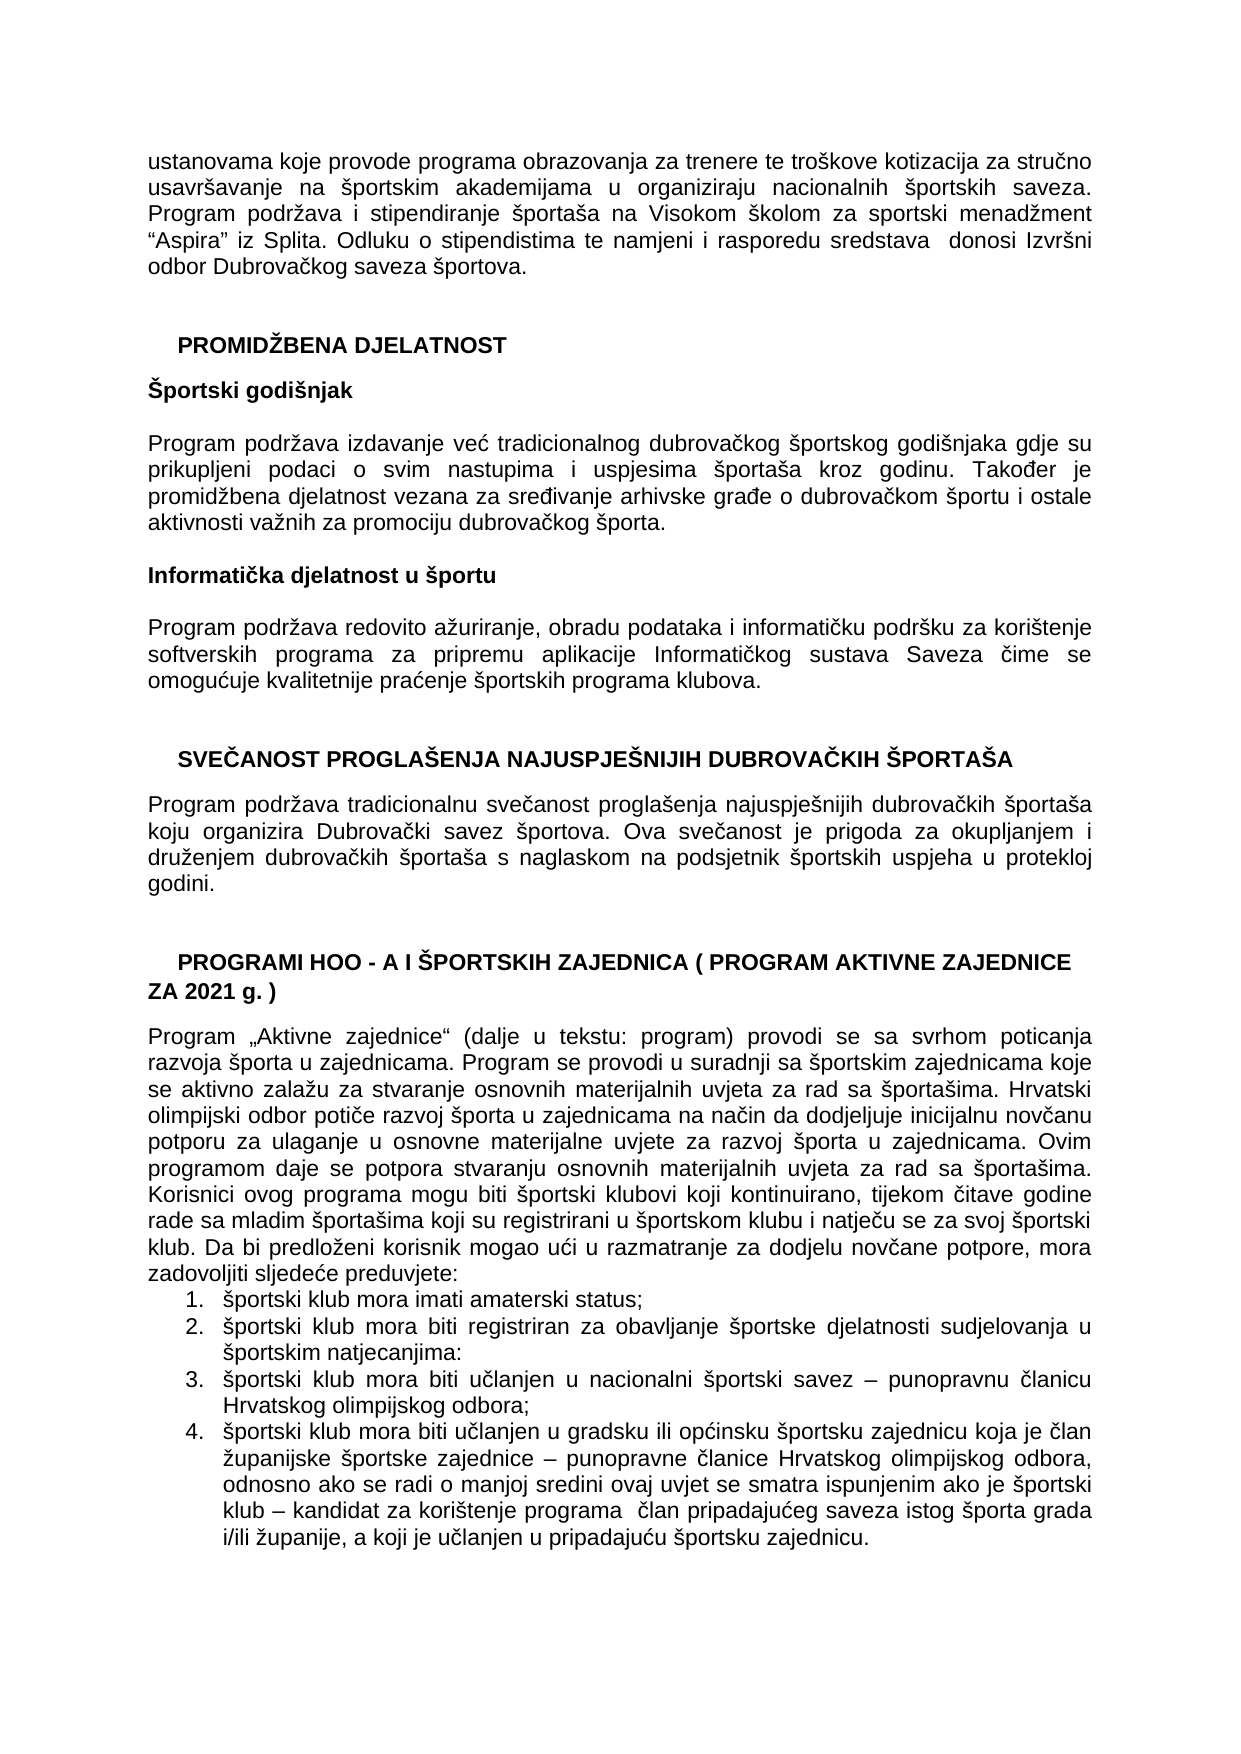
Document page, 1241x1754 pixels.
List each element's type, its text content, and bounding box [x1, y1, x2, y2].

list SVEČANOST PROGLAŠENJA NAJUSPJEŠNIJIH DUBROVAČKIH ŠPORTAŠA [148, 746, 1093, 772]
text Program podržava redovito ažuriranje, obradu podataka i informatičku podršku za korištenje softverskih programa za pripremu aplikacije Informatičkog sustava Saveza čime se omogućuje kvalitetnije praćenje športskih programa klubova. [148, 614, 1093, 693]
list športski klub mora biti učlanjen u gradsku ili općinsku športsku zajednicu koja je član županijske športske zajednice – punopravne članice Hrvatskog olimpijskog odbora, odnosno ako se radi o manjoj sredini ovaj uvjet se smatra ispunjenim ako je športski klub – kandidat za korištenje programa član pripadajućeg saveza istog športa grada i/ili županije, a koji je učlanjen u pripadajuću športsku zajednicu. [185, 1418, 1093, 1550]
text Program podržava tradicionalnu svečanost proglašenja najuspješnijih dubrovačkih športaša koju organizira Dubrovački savez športova. Ova svečanost je prigoda za okupljanjem i druženjem dubrovačkih športaša s naglaskom na podsjetnik športskih uspjeha u protekloj godini. [148, 791, 1093, 897]
list športski klub mora imati amaterski status; [185, 1286, 1093, 1313]
list PROGRAMI HOO - A I ŠPORTSKIH ZAJEDNICA ( PROGRAM AKTIVNE ZAJEDNICE ZA 2021 g. ) [148, 949, 1093, 1004]
text Športski godišnjak [148, 377, 1093, 403]
text Informatička djelatnost u športu [148, 562, 1093, 588]
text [148, 148, 1093, 279]
list športski klub mora biti učlanjen u nacionalni športski savez – punopravnu članicu Hrvatskog olimpijskog odbora; [185, 1366, 1093, 1418]
list športski klub mora biti registriran za obavljanje športske djelatnosti sudjelovanja u športskim natjecanjima: [185, 1313, 1093, 1366]
text Program podržava izdavanje već tradicionalnog dubrovačkog športskog godišnjaka gdje su prikupljeni podaci o svim nastupima i uspjesima športaša kroz godinu. Također je promidžbena djelatnost vezana za sređivanje arhivske građe o dubrovačkom športu i ostale aktivnosti važnih za promociju dubrovačkog športa. [148, 430, 1093, 535]
text Program „Aktivne zajednice“ (dalje u tekstu: program) provodi se sa svrhom poticanja razvoja športa u zajednicama. Program se provodi u suradnji sa športskim zajednicama koje se aktivno zalažu za stvaranje osnovnih materijalnih uvjeta za rad sa športašima. Hrvatski olimpijski odbor potiče razvoj športa u zajednicama na način da dodjeljuje inicijalnu novčanu potporu za ulaganje u osnovne materijalne uvjete za razvoj športa u zajednicama. Ovim programom daje se potpora stvaranju osnovnih materijalnih uvjeta za rad sa športašima. Korisnici ovog programa mogu biti športski klubovi koji kontinuirano, tijekom čitave godine rade sa mladim športašima koji su registrirani u športskom klubu i natječu se za svoj športski klub. Da bi predloženi korisnik mogao ući u razmatranje za dodjelu novčane potpore, mora zadovoljiti sljedeće preduvjete: [148, 1023, 1093, 1286]
list PROMIDŽBENA DJELATNOST [148, 332, 1093, 358]
